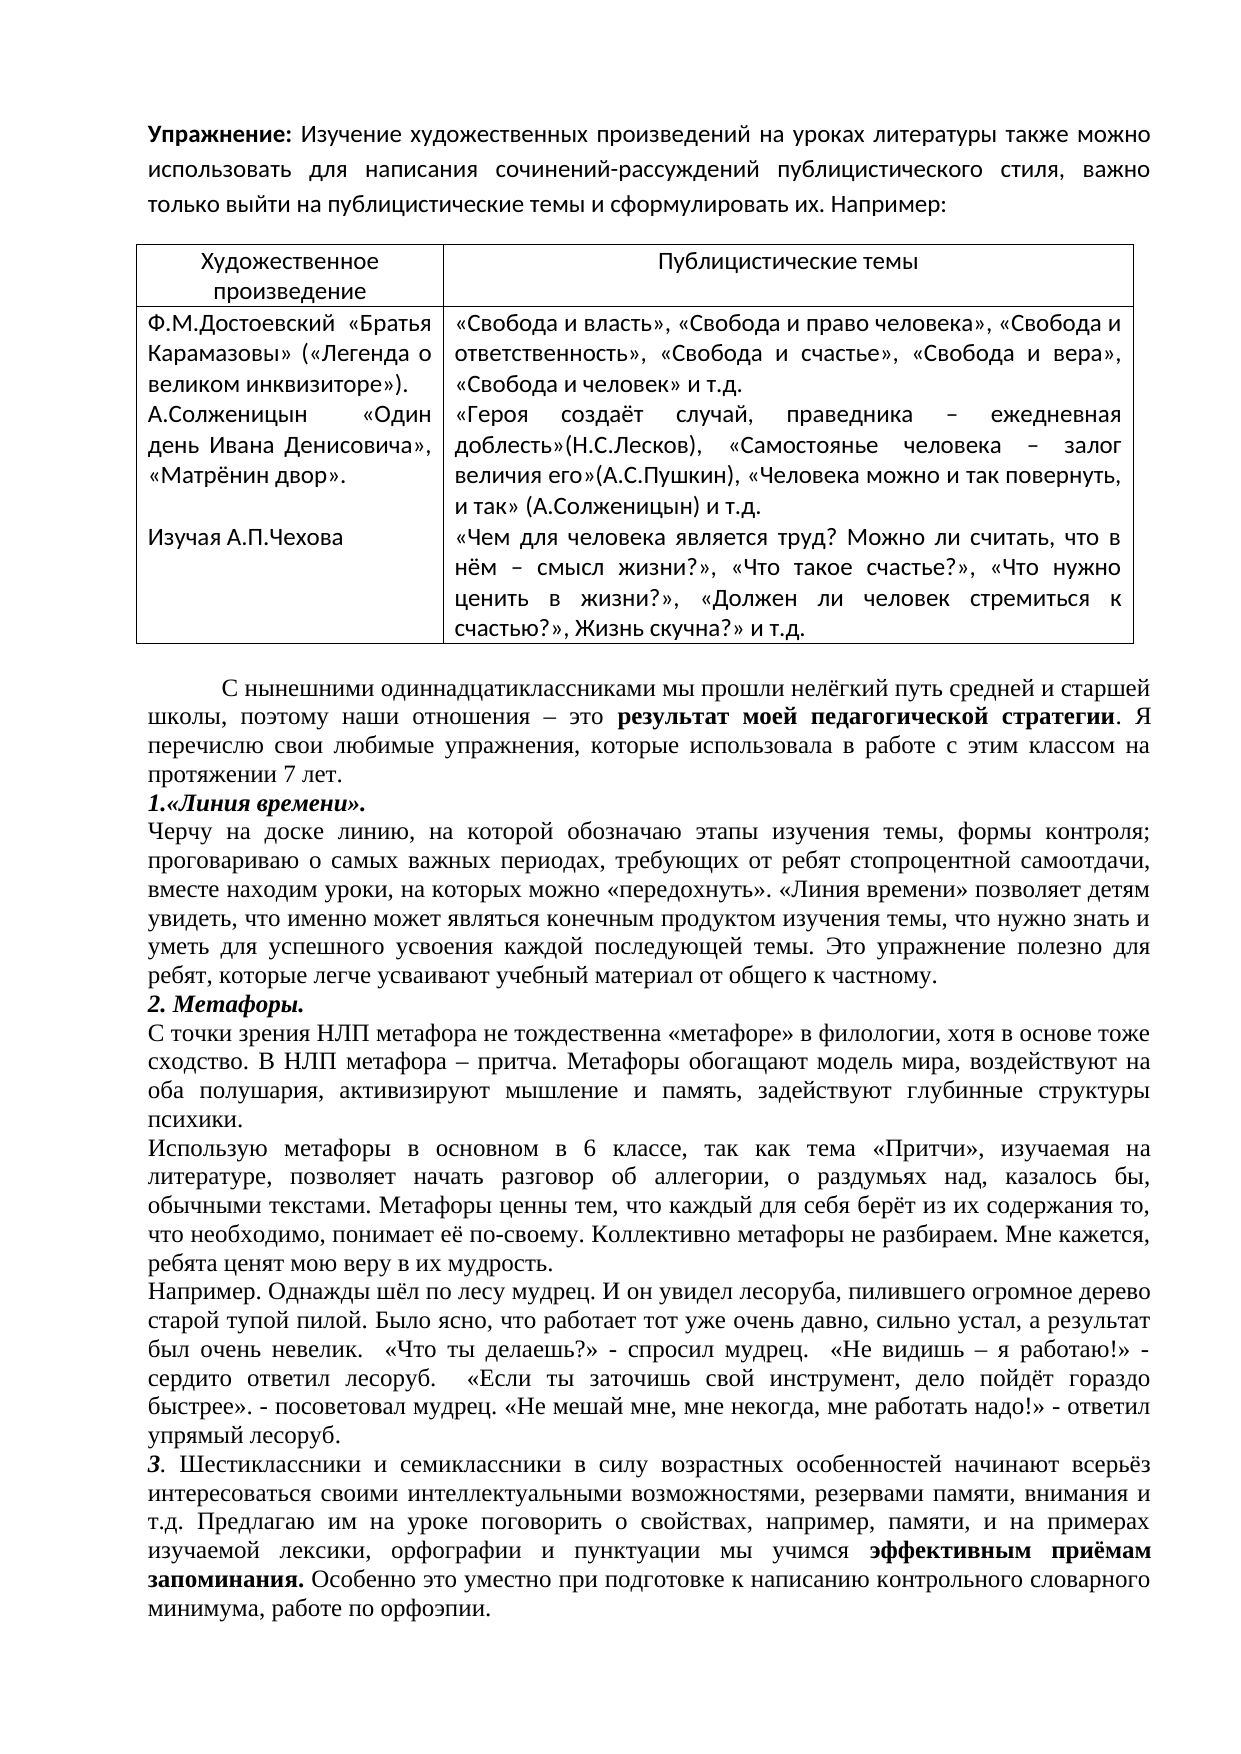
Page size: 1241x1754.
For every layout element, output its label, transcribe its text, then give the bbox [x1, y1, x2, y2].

text С точки зрения НЛП метафора не тождественна «метафоре» в филологии, хотя в основе тоже сходство. В НЛП метафора – притча. Метафоры обогащают модель мира, воздействуют на оба полушария, активизируют мышление и память, задействуют глубинные структуры психики. [148, 1018, 1152, 1133]
table_cell Ф.М.Достоевский «Братья Карамазовы» («Легенда о великом инквизиторе»). А.Солженицын «Один день Ивана Денисовича», «Матрёнин двор». Изучая А.П.Чехова [137, 307, 443, 643]
table_header Публицистические темы [444, 245, 1133, 306]
text Например. Однажды шёл по лесу мудрец. И он увидел лесоруба, пилившего огромное дерево старой тупой пилой. Было ясно, что работает тот уже очень давно, сильно устал, а результат был очень невелик. «Что ты делаешь?» - спросил мудрец. «Не видишь – я работаю!» - сердито ответил лесоруб. «Если ты заточишь свой инструмент, дело пойдёт гораздо быстрее». - посоветовал мудрец. «Не мешай мне, мне некогда, мне работать надо!» - ответил упрямый лесоруб. [148, 1276, 1152, 1449]
table_header Художественное произведение [137, 245, 443, 306]
text Черчу на доске линию, на которой обозначаю этапы изучения темы, формы контроля; проговариваю о самых важных периодах, требующих от ребят стопроцентной самоотдачи, вместе находим уроки, на которых можно «передохнуть». «Линия времени» позволяет детям увидеть, что именно может являться конечным продуктом изучения темы, что нужно знать и уметь для успешного усвоения каждой последующей темы. Это упражнение полезно для ребят, которые легче усваивают учебный материал от общего к частному. [148, 816, 1152, 989]
text 3. Шестиклассники и семиклассники в силу возрастных особенностей начинают всерьёз интересоваться своими интеллектуальными возможностями, резервами памяти, внимания и т.д. Предлагаю им на уроке поговорить о свойствах, например, памяти, и на примерах изучаемой лексики, орфографии и пунктуации мы учимся эффективным приёмам запоминания. Особенно это уместно при подготовке к написанию контрольного словарного минимума, работе по орфоэпии. [148, 1449, 1152, 1621]
text 2. Метафоры. [148, 989, 1152, 1018]
list Упражнение: Изучение художественных произведений на уроках литературы также можно использовать для написания сочинений-рассуждений публицистического стиля, важно только выйти на публицистические темы и сформулировать их. Например: [148, 118, 1152, 219]
text С нынешними одиннадцатиклассниками мы прошли нелёгкий путь средней и старшей школы, поэтому наши отношения – это результат моей педагогической стратегии. Я перечислю свои любимые упражнения, которые использовала в работе с этим классом на протяжении 7 лет. [148, 673, 1152, 788]
text 1.«Линия времени». [148, 788, 1152, 816]
text Использую метафоры в основном в 6 классе, так как тема «Притчи», изучаемая на литературе, позволяет начать разговор об аллегории, о раздумьях над, казалось бы, обычными текстами. Метафоры ценны тем, что каждый для себя берёт из их содержания то, что необходимо, понимает её по-своему. Коллективно метафоры не разбираем. Мне кажется, ребята ценят мою веру в их мудрость. [148, 1133, 1152, 1276]
table_cell «Свобода и власть», «Свобода и право человека», «Свобода и ответственность», «Свобода и счастье», «Свобода и вера», «Свобода и человек» и т.д. «Героя создаёт случай, праведника – ежедневная доблесть»(Н.С.Лесков), «Самостоянье человека – залог величия его»(А.С.Пушкин), «Человека можно и так повернуть, и так» (А.Солженицын) и т.д. «Чем для человека является труд? Можно ли считать, что в нём – смысл жизни?», «Что такое счастье?», «Что нужно ценить в жизни?», «Должен ли человек стремиться к счастью?», Жизнь скучна?» и т.д. [444, 307, 1133, 643]
